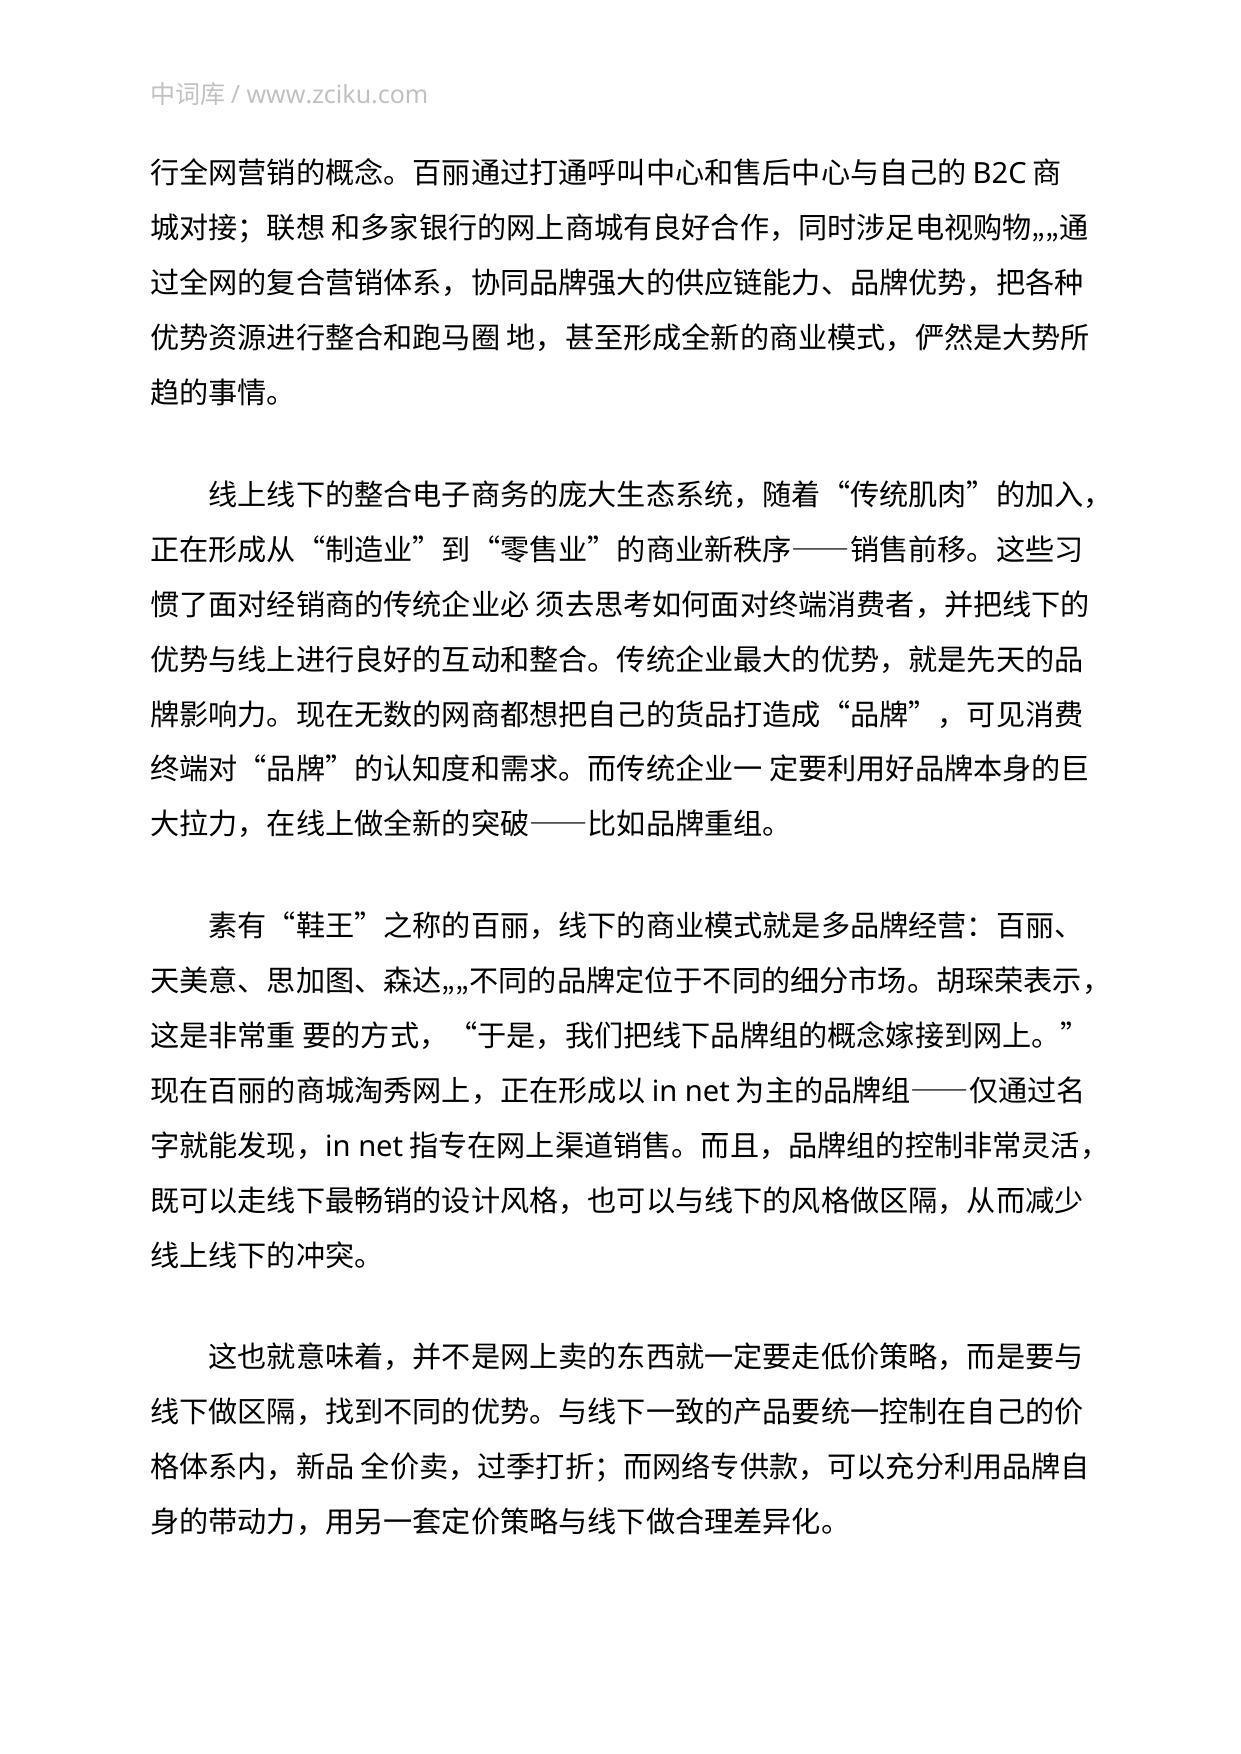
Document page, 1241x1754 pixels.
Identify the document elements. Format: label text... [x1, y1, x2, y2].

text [150, 150, 1090, 412]
text 素有“鞋王”之称的百丽，线下的商业模式就是多品牌经营：百丽、天美意、思加图、森达„„不同的品牌定位于不同的细分市场。胡琛荣表示，这是非常重 要的方式，“于是，我们把线下品牌组的概念嫁接到网上。”现在百丽的商城淘秀网上，正在形成以in net为主的品牌组——仅通过名字就能发现，in net指专在网上渠道销售。而且，品牌组的控制非常灵活，既可以走线下最畅销的设计风格，也可以与线下的风格做区隔，从而减少线上线下的冲突。 [150, 903, 1090, 1274]
text 这也就意味着，并不是网上卖的东西就一定要走低价策略，而是要与线下做区隔，找到不同的优势。与线下一致的产品要统一控制在自己的价格体系内，新品 全价卖，过季打折；而网络专供款，可以充分利用品牌自身的带动力，用另一套定价策略与线下做合理差异化。 [150, 1334, 1090, 1541]
text 线上线下的整合电子商务的庞大生态系统，随着“传统肌肉”的加入，正在形成从“制造业”到“零售业”的商业新秩序——销售前移。这些习惯了面对经销商的传统企业必 须去思考如何面对终端消费者，并把线下的优势与线上进行良好的互动和整合。传统企业最大的优势，就是先天的品牌影响力。现在无数的网商都想把自己的货品打造成“品牌”，可见消费终端对“品牌”的认知度和需求。而传统企业一 定要利用好品牌本身的巨大拉力，在线上做全新的突破——比如品牌重组。 [150, 471, 1090, 843]
